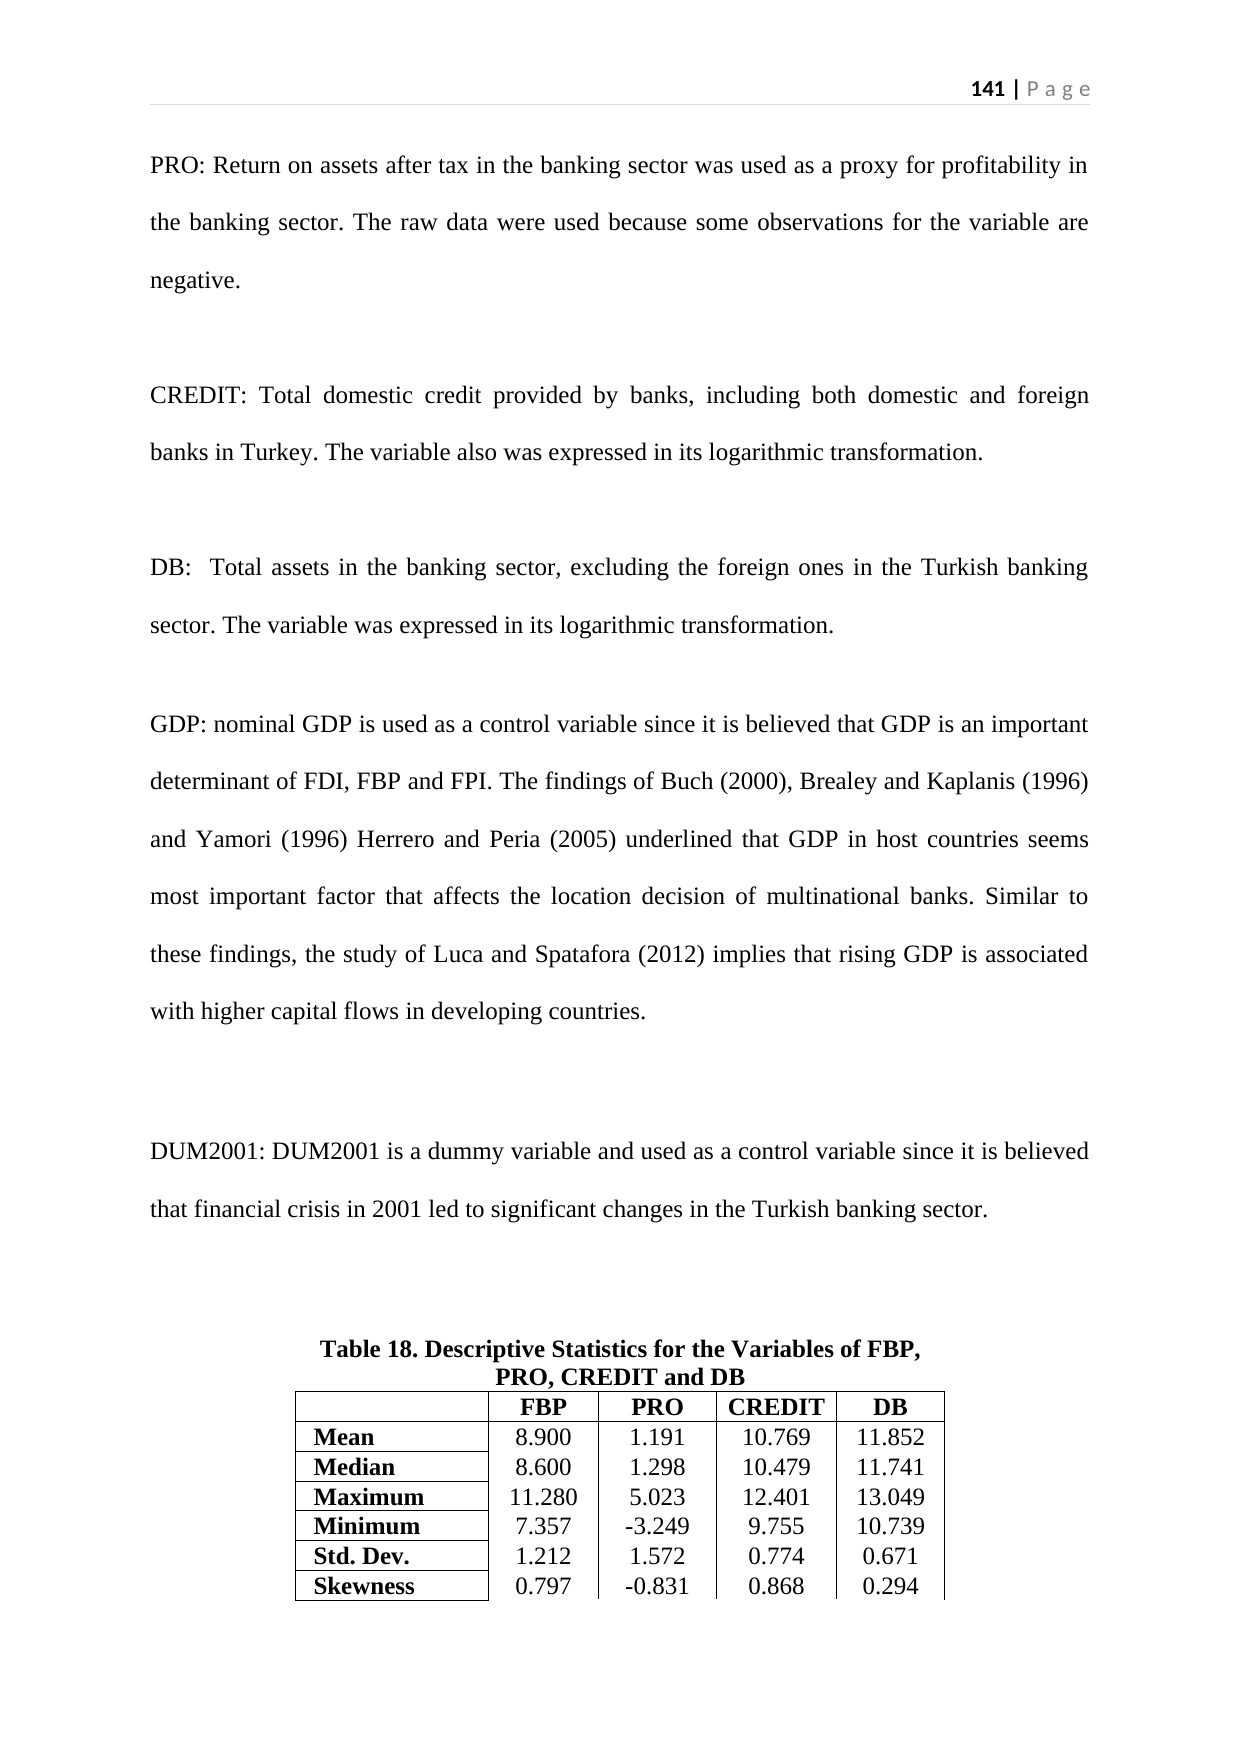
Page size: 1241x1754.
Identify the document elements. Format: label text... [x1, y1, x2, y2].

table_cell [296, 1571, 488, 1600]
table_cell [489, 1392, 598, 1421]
text GDP: nominal GDP is used as a control variable since it is believed that GDP is an important determinant of FDI, FBP and FPI. The findings of Buch (2000), Brealey and Kaplanis (1996) and Yamori (1996) Herrero and Peria (2005) underlined that GDP in host countries seems most important factor that affects the location decision of multinational banks. Similar to these findings, the study of Luca and Spatafora (2012) implies that rising GDP is associated with higher capital flows in developing countries. [150, 709, 1090, 1025]
text DB: Total assets in the banking sector, excluding the foreign ones in the Turkish banking sector. The variable was expressed in its logarithmic transformation. [150, 552, 1090, 639]
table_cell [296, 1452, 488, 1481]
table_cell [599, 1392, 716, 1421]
text PRO: Return on assets after tax in the banking sector was used as a proxy for profitability in the banking sector. The raw data were used because some observations for the variable are negative. [150, 150, 1090, 294]
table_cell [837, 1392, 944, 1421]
text DUM2001: DUM2001 is a dummy variable and used as a control variable since it is believed that financial crisis in 2001 led to significant changes in the Turkish banking sector. [150, 1136, 1090, 1222]
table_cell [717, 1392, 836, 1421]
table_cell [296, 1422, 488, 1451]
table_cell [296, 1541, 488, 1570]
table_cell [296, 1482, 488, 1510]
text CREDIT: Total domestic credit provided by banks, including both domestic and foreign banks in Turkey. The variable also was expressed in its logarithmic transformation. [150, 380, 1090, 466]
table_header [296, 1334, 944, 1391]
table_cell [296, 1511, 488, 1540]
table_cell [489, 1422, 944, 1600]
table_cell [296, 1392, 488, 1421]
